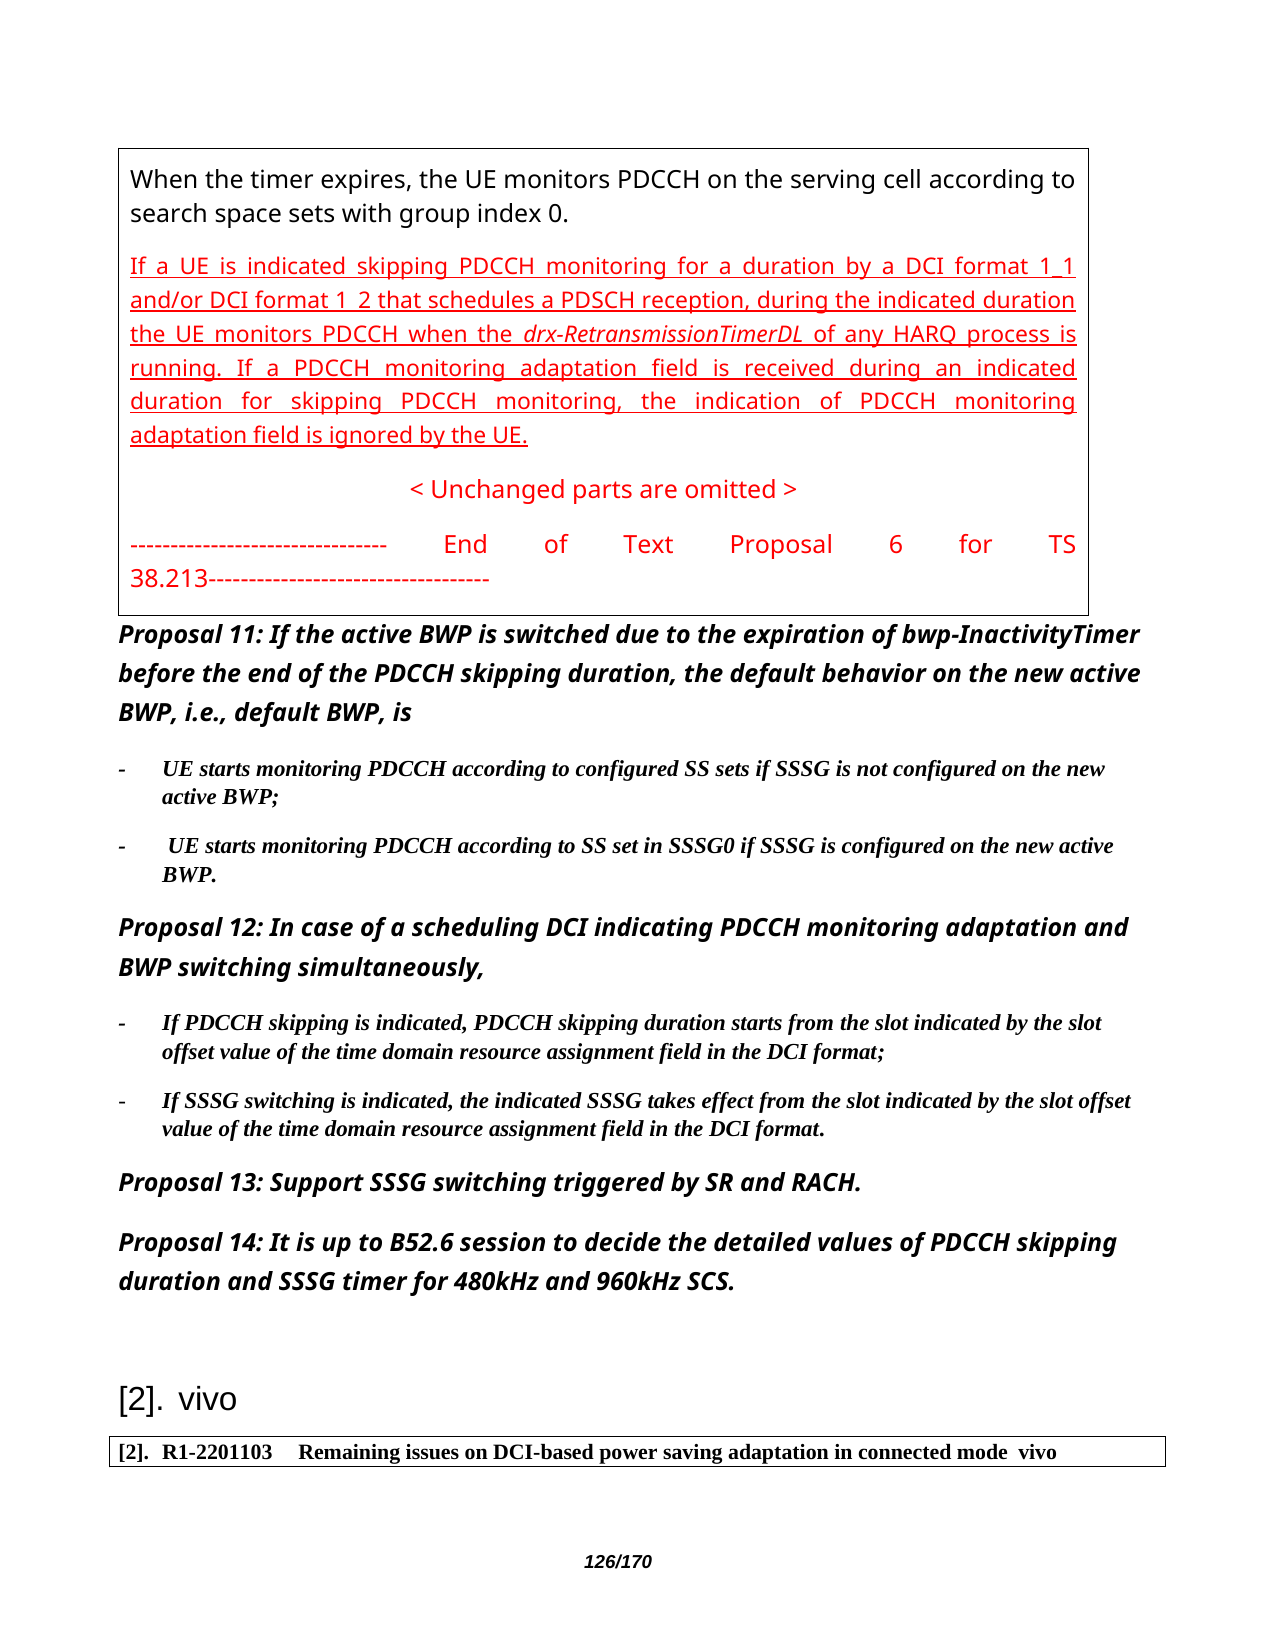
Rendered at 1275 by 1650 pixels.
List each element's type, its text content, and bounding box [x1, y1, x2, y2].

list UE starts monitoring PDCCH according to SS set in SSSG0 if SSSG is configured on the new active BWP. [118, 832, 1157, 887]
list UE starts monitoring PDCCH according to configured SS sets if SSSG is not configured on the new active BWP; [118, 755, 1157, 809]
subtitle vivo [118, 1379, 1157, 1417]
list R1-2201103 Remaining issues on DCI-based power saving adaptation in connected mode vivo [110, 1437, 1165, 1466]
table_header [119, 149, 1088, 615]
list If PDCCH skipping is indicated, PDCCH skipping duration starts from the slot indicated by the slot offset value of the time domain resource assignment field in the DCI format; [118, 1009, 1157, 1064]
text Proposal 13: Support SSSG switching triggered by SR and RACH. [118, 1165, 1157, 1199]
list If SSSG switching is indicated, the indicated SSSG takes effect from the slot indicated by the slot offset value of the time domain resource assignment field in the DCI format. [118, 1087, 1157, 1142]
text Proposal 14: It is up to B52.6 session to decide the detailed values of PDCCH skipping duration and SSSG timer for 480kHz and 960kHz SCS. [118, 1225, 1157, 1298]
text Proposal 12: In case of a scheduling DCI indicating PDCCH monitoring adaptation and BWP switching simultaneously, [118, 910, 1157, 983]
text Proposal 11: If the active BWP is switched due to the expiration of bwp-InactivityTimer before the end of the PDCCH skipping duration, the default behavior on the new active BWP, i.e., default BWP, is [118, 616, 1157, 729]
